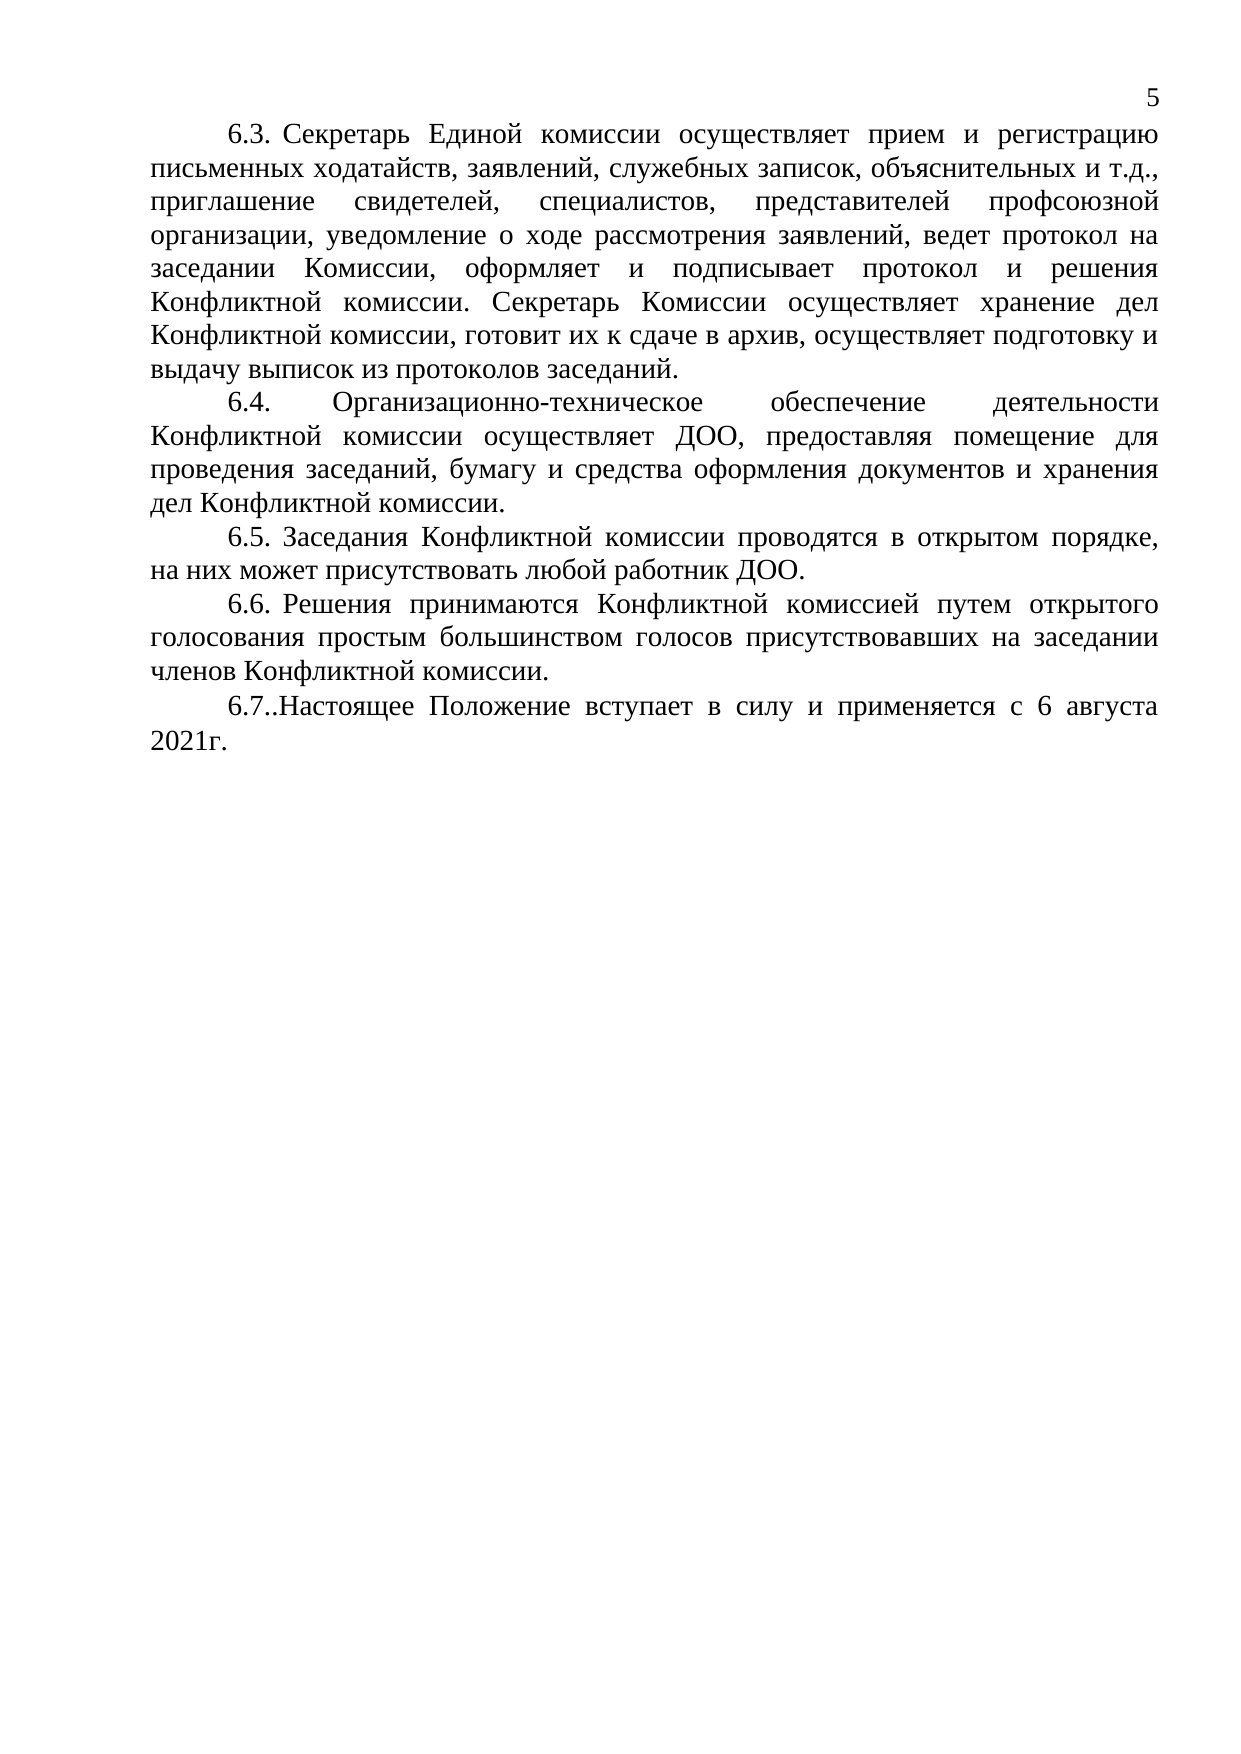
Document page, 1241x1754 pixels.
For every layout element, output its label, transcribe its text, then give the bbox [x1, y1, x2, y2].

list Секретарь Единой комиссии осуществляет прием и регистрацию письменных ходатайств, заявлений, служебных записок, объяснительных и т.д., приглашение свидетелей, специалистов, представителей профсоюзной организации, уведомление о ходе рассмотрения заявлений, ведет протокол на заседании Комиссии, оформляет и подписывает протокол и решения Конфликтной комиссии. Секретарь Комиссии осуществляет хранение дел Конфликтной комиссии, готовит их к сдаче в архив, осуществляет подготовку и выдачу выписок из протоколов заседаний. [150, 117, 1159, 385]
list Заседания Конфликтной комиссии проводятся в открытом порядке, на них может присутствовать любой работник ДОО. [150, 519, 1159, 586]
text 5 [150, 80, 1159, 113]
list Решения принимаются Конфликтной комиссией путем открытого голосования простым большинством голосов присутствовавших на заседании членов Конфликтной комиссии. [150, 586, 1159, 687]
text 6.7..Настоящее Положение вступает в силу и применяется с 6 августа 2021г. [150, 687, 1159, 758]
list Организационно-техническое обеспечение деятельности Конфликтной комиссии осуществляет ДОО, предоставляя помещение для проведения заседаний, бумагу и средства оформления документов и хранения дел Конфликтной комиссии. [150, 385, 1159, 519]
